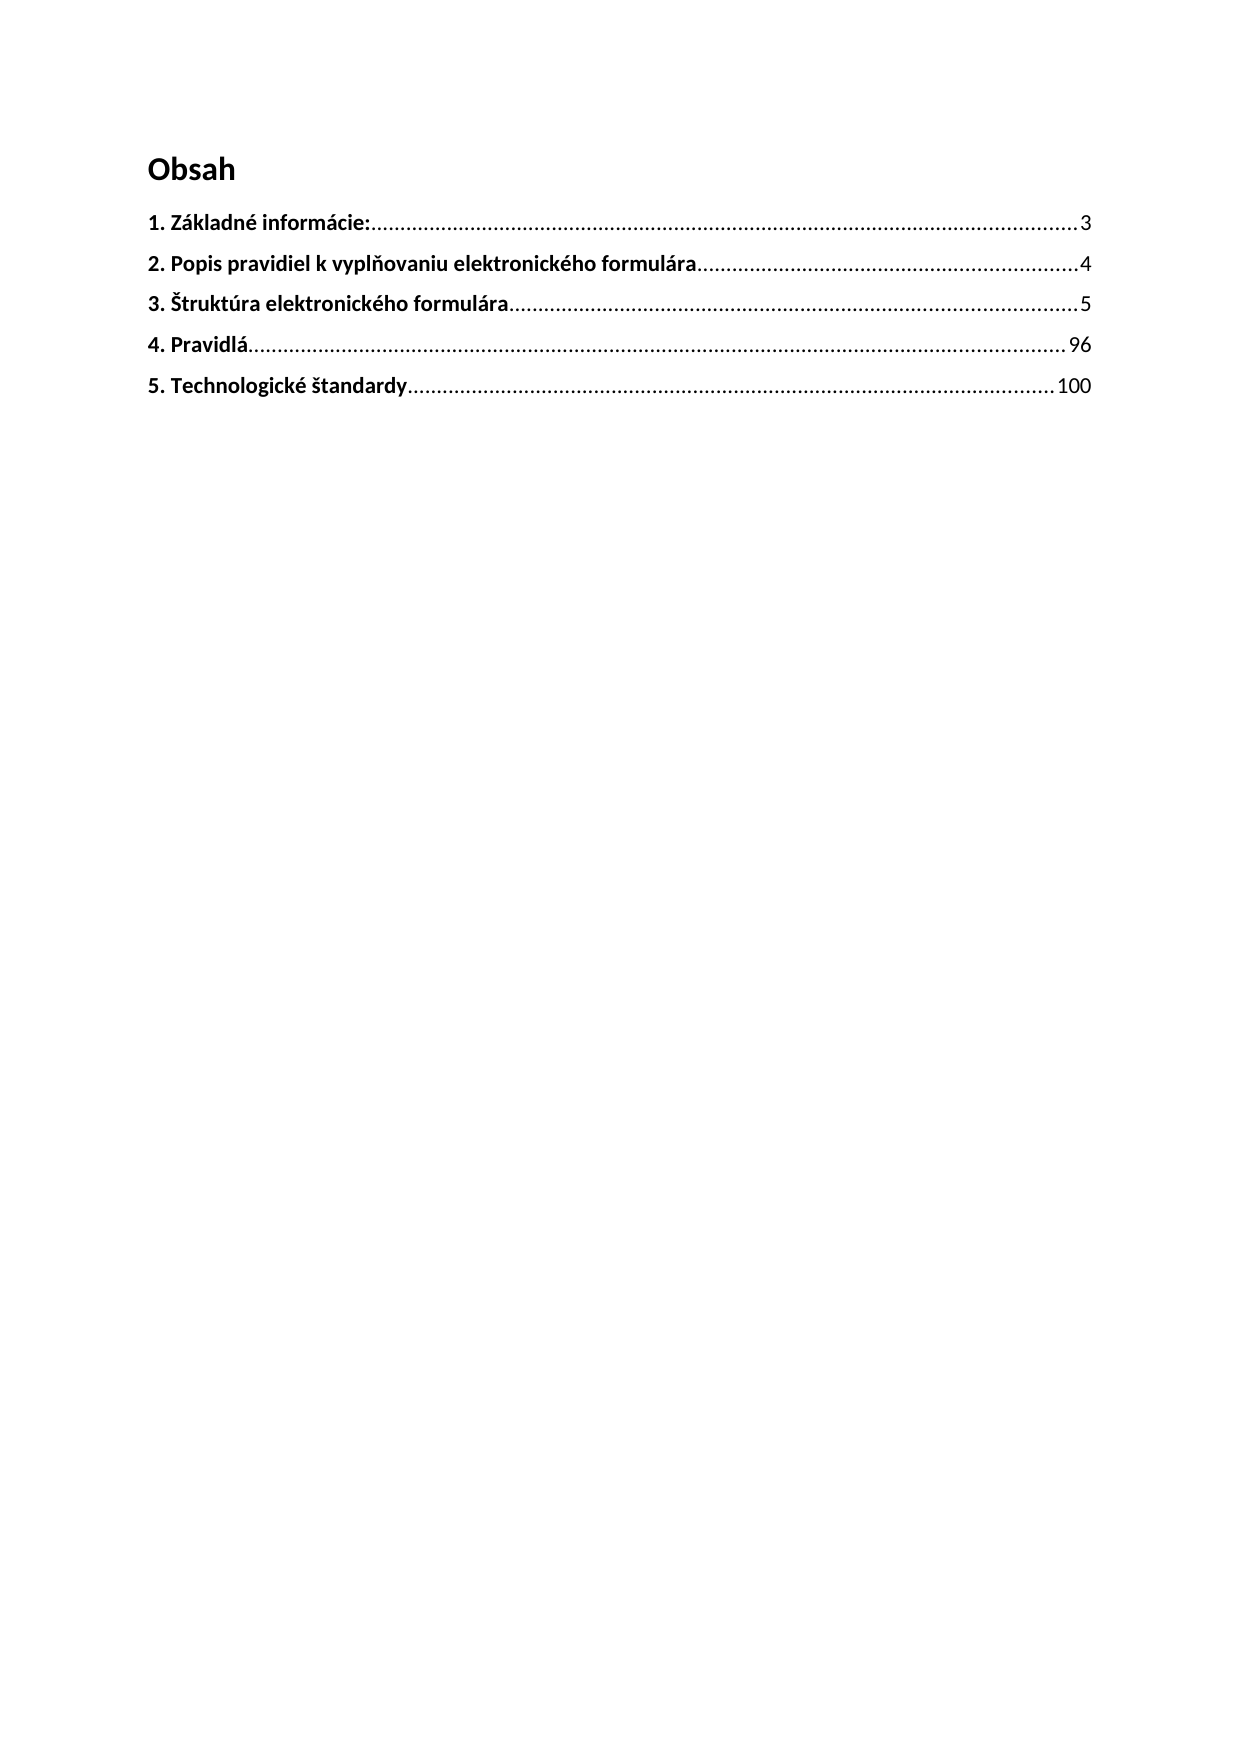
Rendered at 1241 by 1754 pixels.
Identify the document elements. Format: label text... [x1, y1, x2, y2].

text 5. Technologické štandardy 100 [148, 371, 1093, 399]
text 1. Základné informácie: 3 [148, 208, 1093, 236]
text Obsah [148, 148, 1093, 188]
text 4. Pravidlá 96 [148, 330, 1093, 358]
text 2. Popis pravidiel k vyplňovaniu elektronického formulára 4 [148, 249, 1093, 277]
text 3. Štruktúra elektronického formulára 5 [148, 289, 1093, 317]
